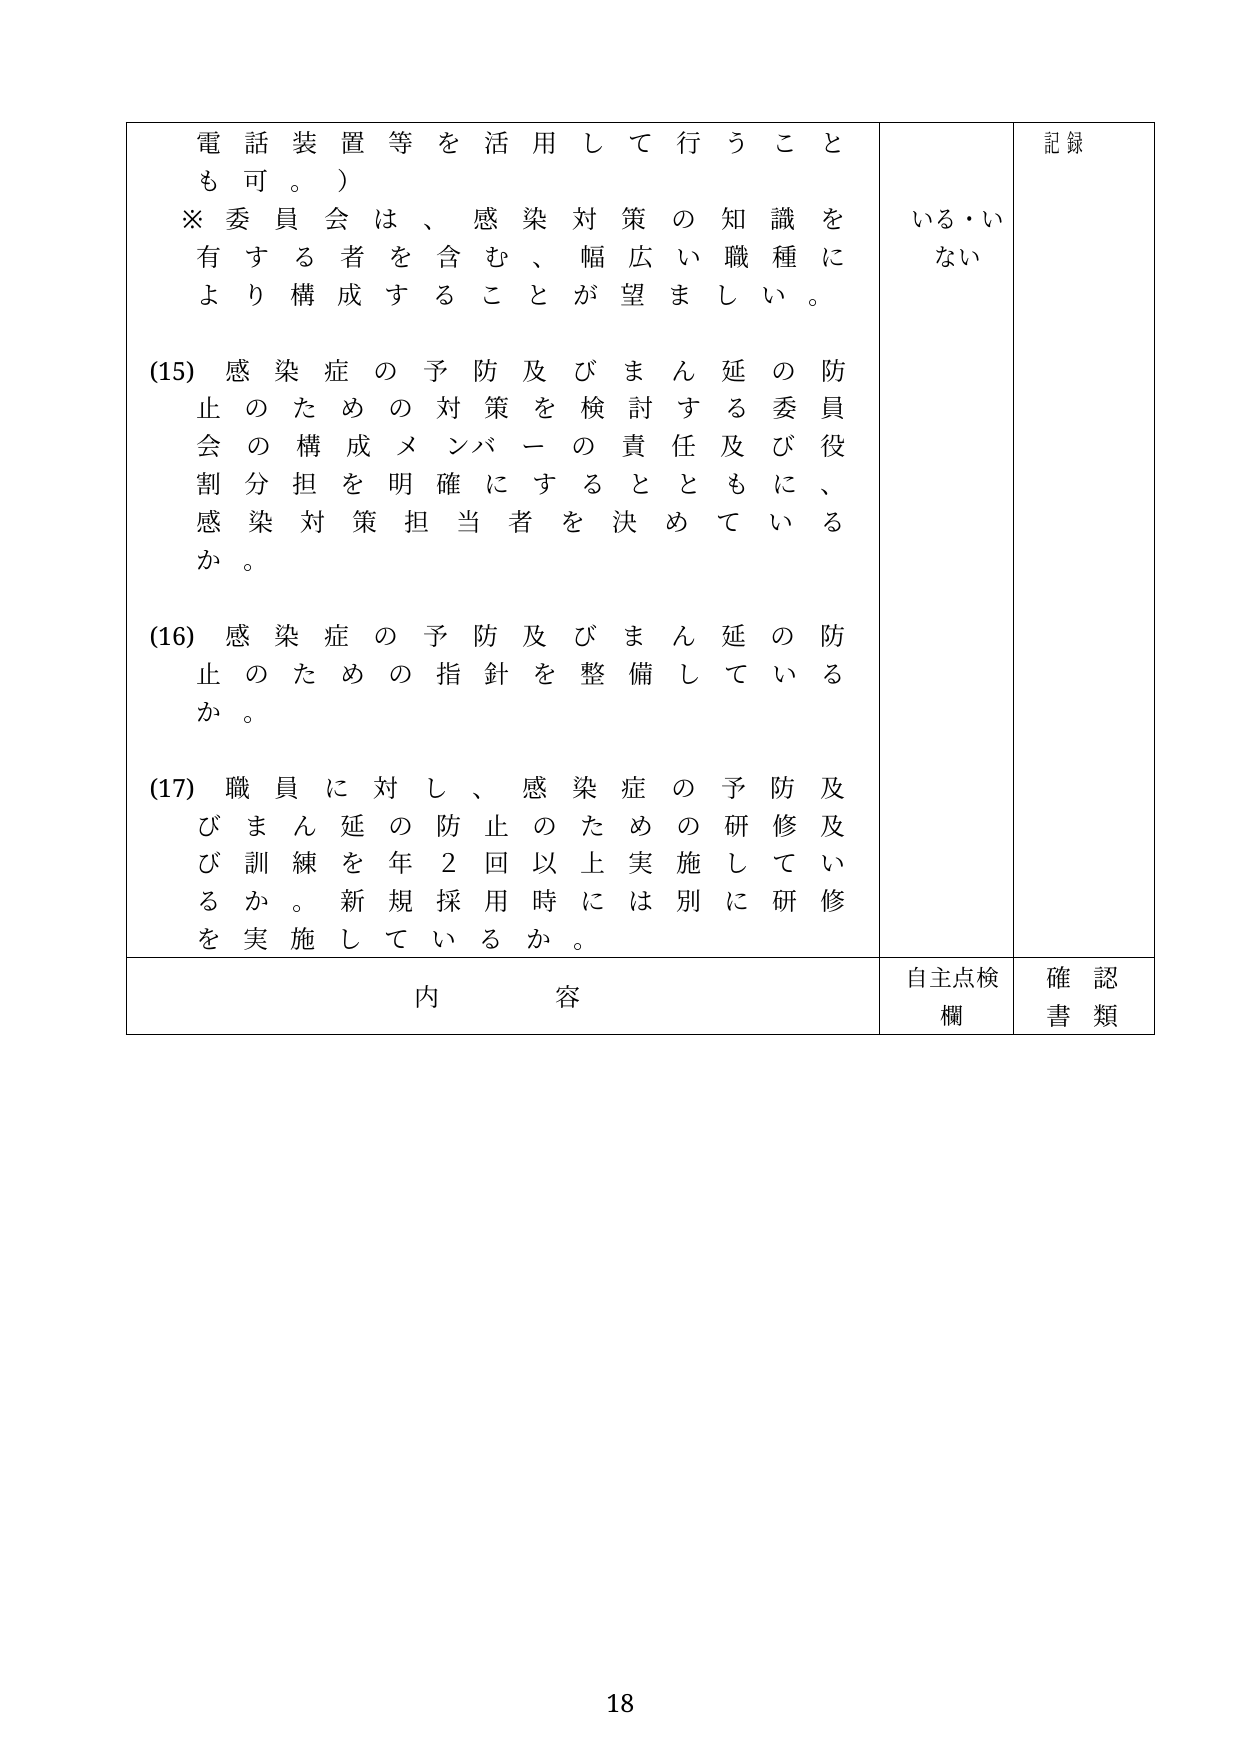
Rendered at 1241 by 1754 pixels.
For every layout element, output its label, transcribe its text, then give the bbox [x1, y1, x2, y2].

table_cell 自主点検欄 [880, 958, 1013, 1034]
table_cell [1014, 123, 1154, 957]
table_cell 内 容 [127, 958, 879, 1034]
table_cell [880, 123, 1013, 957]
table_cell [127, 123, 879, 957]
table_cell 確認書類 [1014, 958, 1154, 1034]
